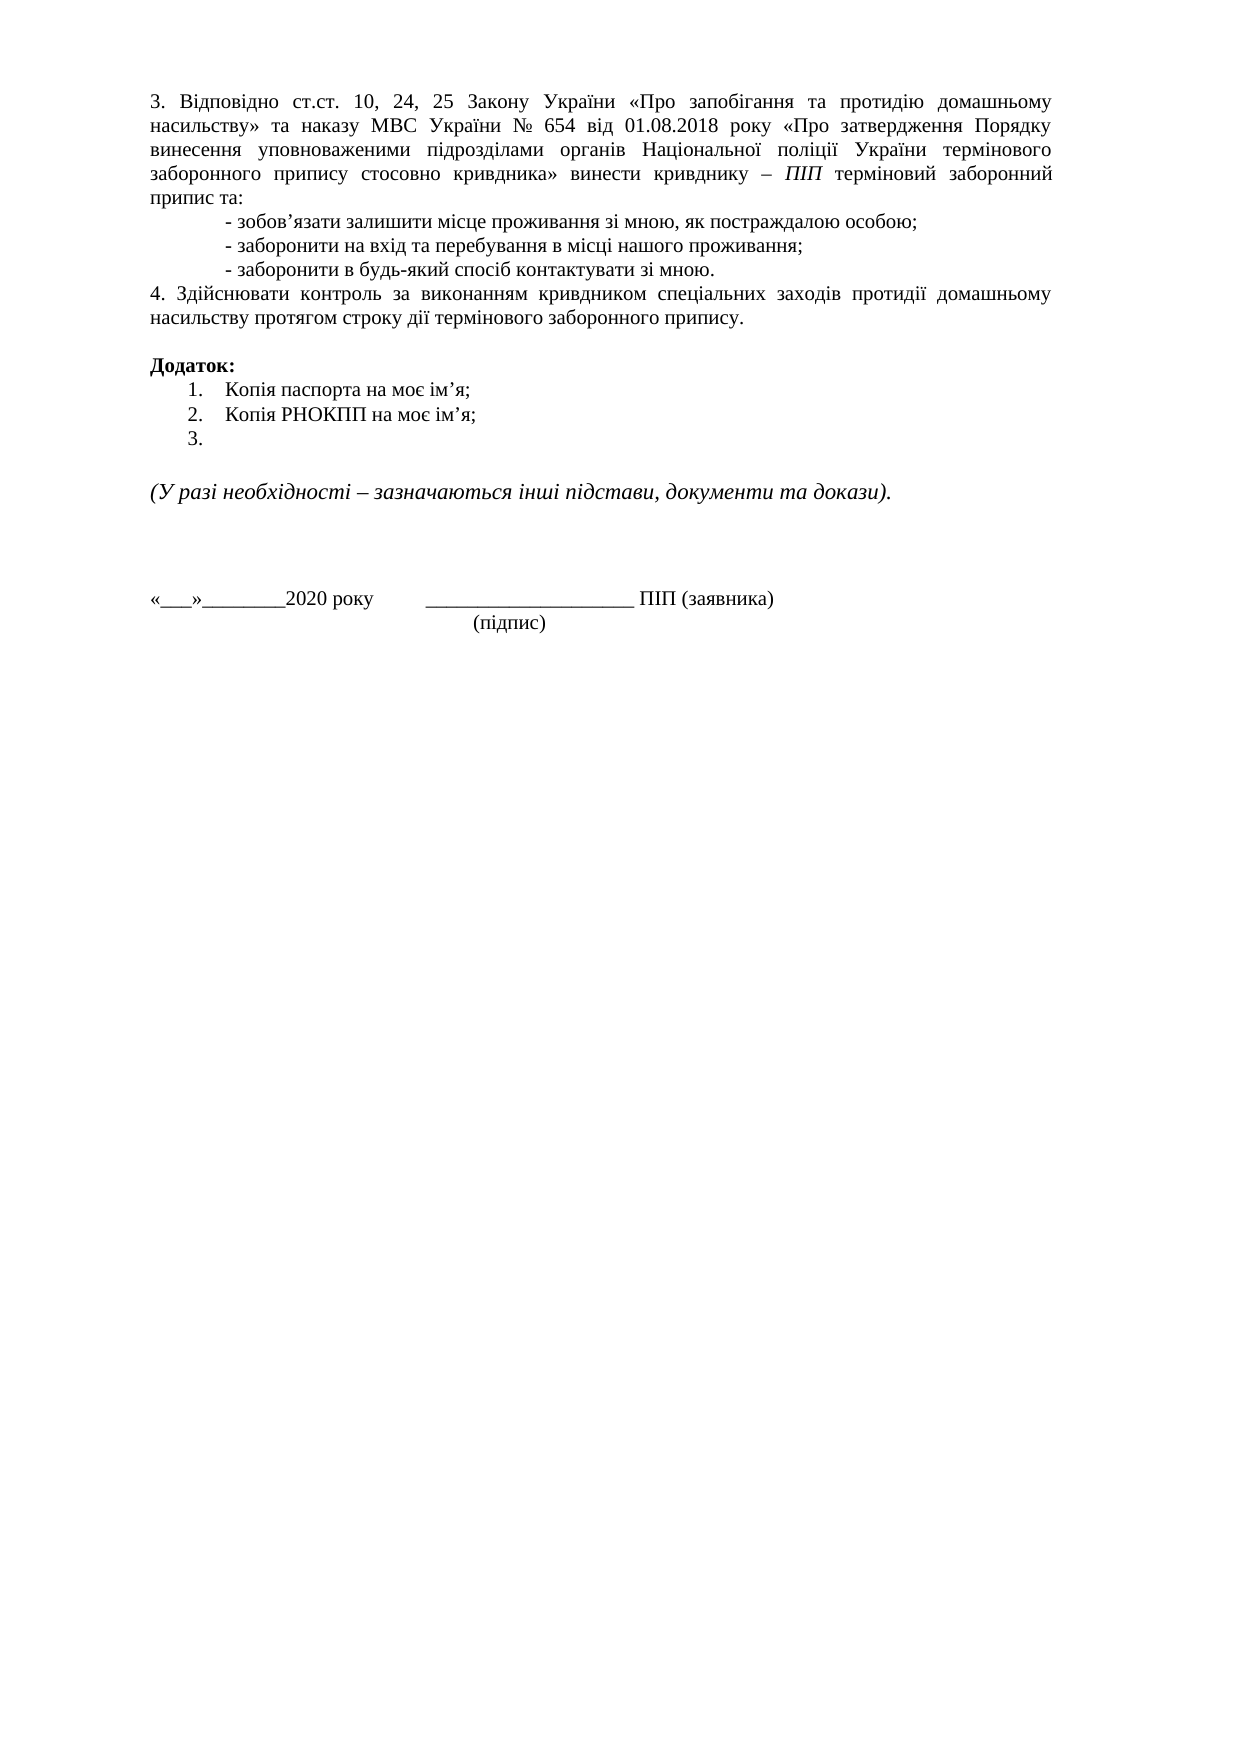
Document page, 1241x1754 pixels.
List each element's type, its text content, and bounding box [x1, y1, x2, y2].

list Копія РНОКПП на моє ім’я; [187, 401, 1053, 426]
list Копія паспорта на моє ім’я; [187, 377, 1053, 401]
text - заборонити в будь-який спосіб контактувати зі мною. [150, 257, 1053, 281]
text (підпис) [150, 610, 1053, 634]
text (У разі необхідності – зазначаються інші підстави, документи та докази). [150, 478, 1053, 505]
text - заборонити на вхід та перебування в місці нашого проживання; [150, 233, 1053, 257]
text Додаток: [150, 353, 1053, 377]
text «___»________2020 року ____________________ ПІП (заявника) [150, 586, 1053, 610]
text - зобов’язати залишити місце проживання зі мною, як постраждалою особою; [150, 209, 1053, 233]
text 4. Здійснювати контроль за виконанням кривдником спеціальних заходів протидії домашньому насильству протягом строку дії термінового заборонного припису. [150, 281, 1053, 329]
text 3. Відповідно ст.ст. 10, 24, 25 Закону України «Про запобігання та протидію домашньому насильству» та наказу МВС України № 654 від 01.08.2018 року «Про затвердження Порядку винесення уповноваженими підрозділами органів Національної поліції України термінового заборонного припису стосовно кривдника» винести кривднику – ПІП терміновий заборонний припис та: [150, 89, 1053, 209]
